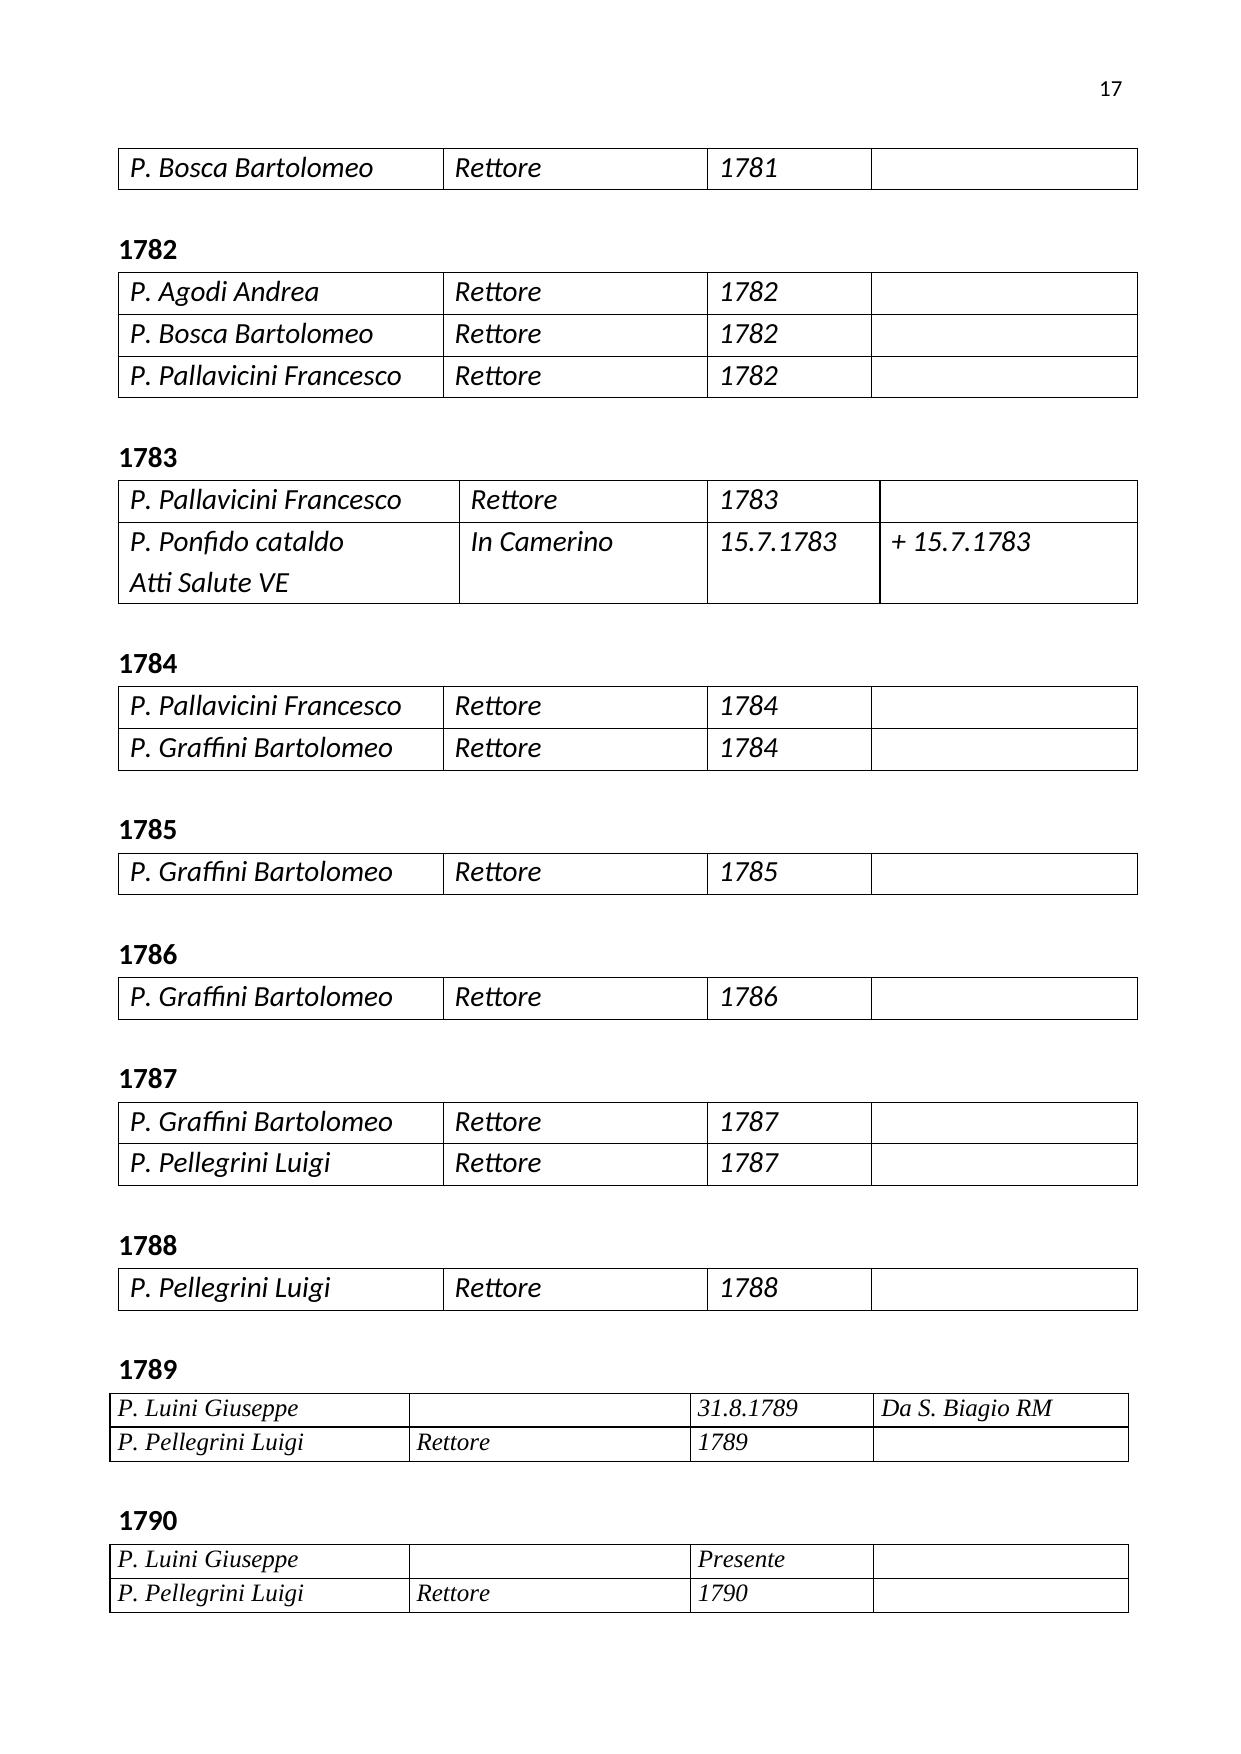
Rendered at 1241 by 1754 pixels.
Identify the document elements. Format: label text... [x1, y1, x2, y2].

table_cell Rettore [410, 1579, 690, 1612]
table_cell [874, 1579, 1128, 1612]
text 1783 [118, 439, 1122, 475]
table_cell Rettore [410, 1428, 690, 1461]
table_cell 1782 [708, 357, 871, 397]
table_header Rettore [444, 1103, 707, 1143]
table_cell 1784 [708, 729, 871, 769]
table_cell 15.7.1783 [708, 523, 879, 603]
table_cell 1781 [708, 149, 871, 189]
table_header P. Pellegrini Luigi [119, 1269, 443, 1309]
table_cell P. Ponfido cataldo Atti Salute VE [119, 523, 459, 603]
table_header Rettore [460, 481, 707, 522]
text 1789 [118, 1351, 1122, 1387]
table_cell P. Pellegrini Luigi [111, 1428, 409, 1461]
table_header 1785 [708, 854, 871, 894]
table_cell [874, 1428, 1128, 1461]
table_cell [872, 357, 1137, 397]
table_header Rettore [444, 1269, 707, 1309]
text 1785 [118, 811, 1122, 847]
table_cell 1787 [708, 1144, 871, 1185]
text 1782 [118, 231, 1122, 267]
table_header 31.8.1789 [691, 1394, 873, 1426]
table_header [410, 1545, 690, 1577]
table_header Rettore [444, 854, 707, 894]
table_cell P. Bosca Bartolomeo [119, 315, 443, 356]
table_header Rettore [444, 978, 707, 1019]
table_header [872, 687, 1137, 728]
table_header [872, 854, 1137, 894]
table_header [872, 978, 1137, 1019]
table_header 1782 [708, 273, 871, 314]
text 1788 [118, 1227, 1122, 1262]
table_header P. Pallavicini Francesco [119, 481, 459, 522]
text 1784 [118, 645, 1122, 681]
text 1787 [118, 1061, 1122, 1096]
table_cell [872, 315, 1137, 356]
table_header P. Graffini Bartolomeo [119, 854, 443, 894]
table_header 1788 [708, 1269, 871, 1309]
table_header [874, 1545, 1128, 1577]
table_cell [872, 729, 1137, 769]
table_header P. Agodi Andrea [119, 273, 443, 314]
table_cell P. Pellegrini Luigi [111, 1579, 409, 1612]
table_cell Rettore [444, 357, 707, 397]
table_cell P. Pellegrini Luigi [119, 1144, 443, 1185]
table_header Da S. Biagio RM [874, 1394, 1128, 1426]
table_cell Rettore [444, 1144, 707, 1185]
table_header [872, 273, 1137, 314]
text 1790 [118, 1502, 1122, 1538]
table_header P. Graffini Bartolomeo [119, 978, 443, 1019]
table_cell Rettore [444, 729, 707, 769]
table_cell [872, 149, 1137, 189]
table_header [872, 1103, 1137, 1143]
table_header 1787 [708, 1103, 871, 1143]
table_cell + 15.7.1783 [881, 523, 1137, 603]
table_header Presente [691, 1545, 873, 1577]
table_cell P. Bosca Bartolomeo [119, 149, 443, 189]
table_header P. Graffini Bartolomeo [119, 1103, 443, 1143]
table_cell [872, 1144, 1137, 1185]
table_header 1784 [708, 687, 871, 728]
table_header [881, 481, 1137, 522]
table_cell In Camerino [460, 523, 707, 603]
table_header Rettore [444, 273, 707, 314]
table_header P. Pallavicini Francesco [119, 687, 443, 728]
table_cell Rettore [444, 315, 707, 356]
table_cell P. Graffini Bartolomeo [119, 729, 443, 769]
table_header 1786 [708, 978, 871, 1019]
table_header [410, 1394, 690, 1426]
table_cell Rettore [444, 149, 707, 189]
table_header P. Luini Giuseppe [111, 1394, 409, 1426]
table_header P. Luini Giuseppe [111, 1545, 409, 1577]
table_cell 1782 [708, 315, 871, 356]
table_cell 1790 [691, 1579, 873, 1612]
table_cell P. Pallavicini Francesco [119, 357, 443, 397]
text 1786 [118, 936, 1122, 972]
table_cell 1789 [691, 1428, 873, 1461]
table_header 1783 [708, 481, 879, 522]
table_header [872, 1269, 1137, 1309]
table_header Rettore [444, 687, 707, 728]
